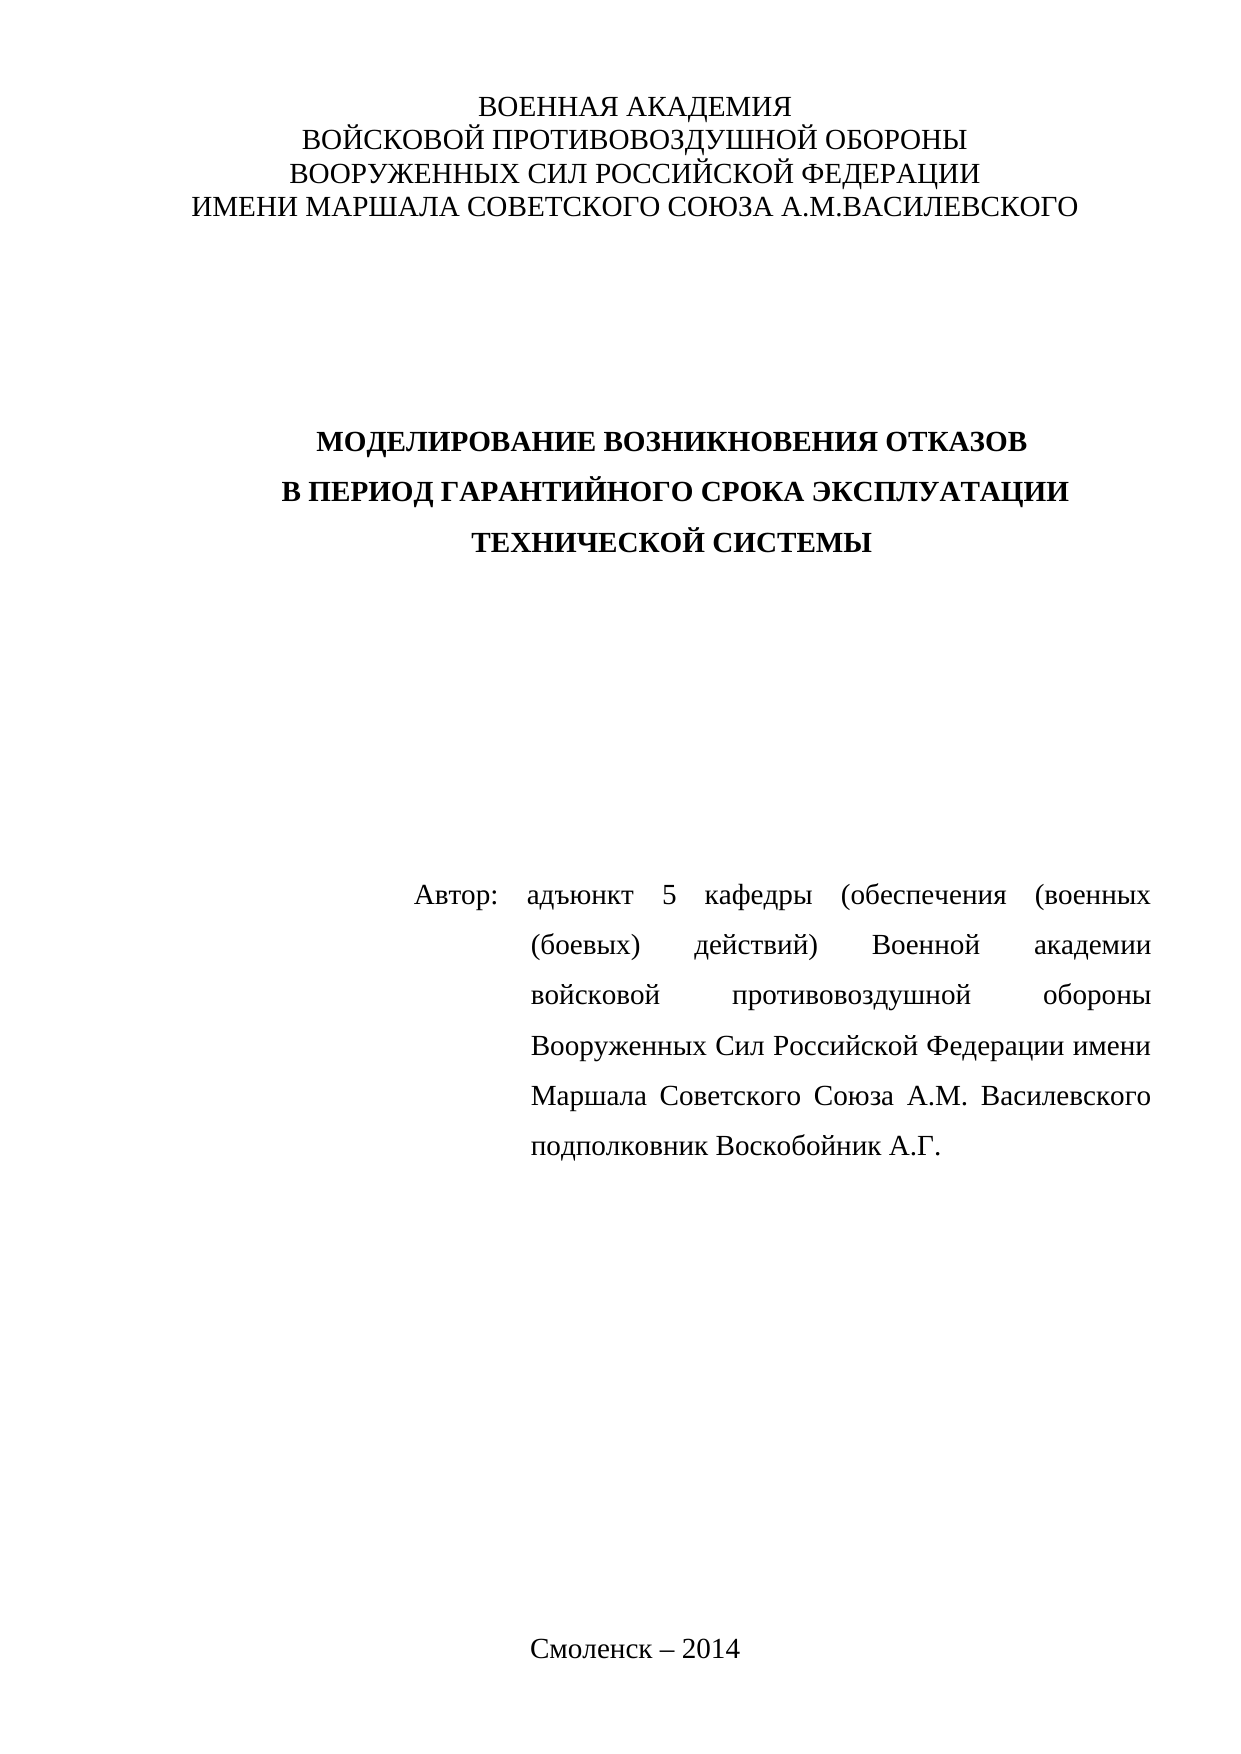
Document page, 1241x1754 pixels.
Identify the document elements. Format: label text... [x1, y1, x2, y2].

text Автор: адъюнкт 5 кафедры (обеспечения (военных (боевых) действий) Военной академии войсковой противовоздушной обороны Вооруженных Сил Российской Федерации имени Маршала Советского Союза А.М. Василевского подполковник Воскобойник А.Г. [413, 877, 1152, 1162]
text МОДЕЛИРОВАНИЕ ВОЗНИКНОВЕНИЯ ОТКАЗОВ [118, 424, 1152, 458]
text ВОЙСКОВОЙ ПРОТИВОВОЗДУШНОЙ ОБОРОНЫ [118, 122, 1152, 156]
text ВОЕННАЯ АКАДЕМИЯ [118, 89, 1152, 122]
text ВООРУЖЕННЫХ СИЛ РОССИЙСКОЙ ФЕДЕРАЦИИ [118, 156, 1152, 189]
text Смоленск – 2014 [118, 1632, 1152, 1665]
text ТЕХНИЧЕСКОЙ СИСТЕМЫ [118, 525, 1152, 558]
text В ПЕРИОД ГАРАНТИЙНОГО СРОКА ЭКСПЛУАТАЦИИ [118, 474, 1152, 508]
text ИМЕНИ МАРШАЛА СОВЕТСКОГО СОЮЗА А.М.ВАСИЛЕВСКОГО [118, 189, 1152, 223]
